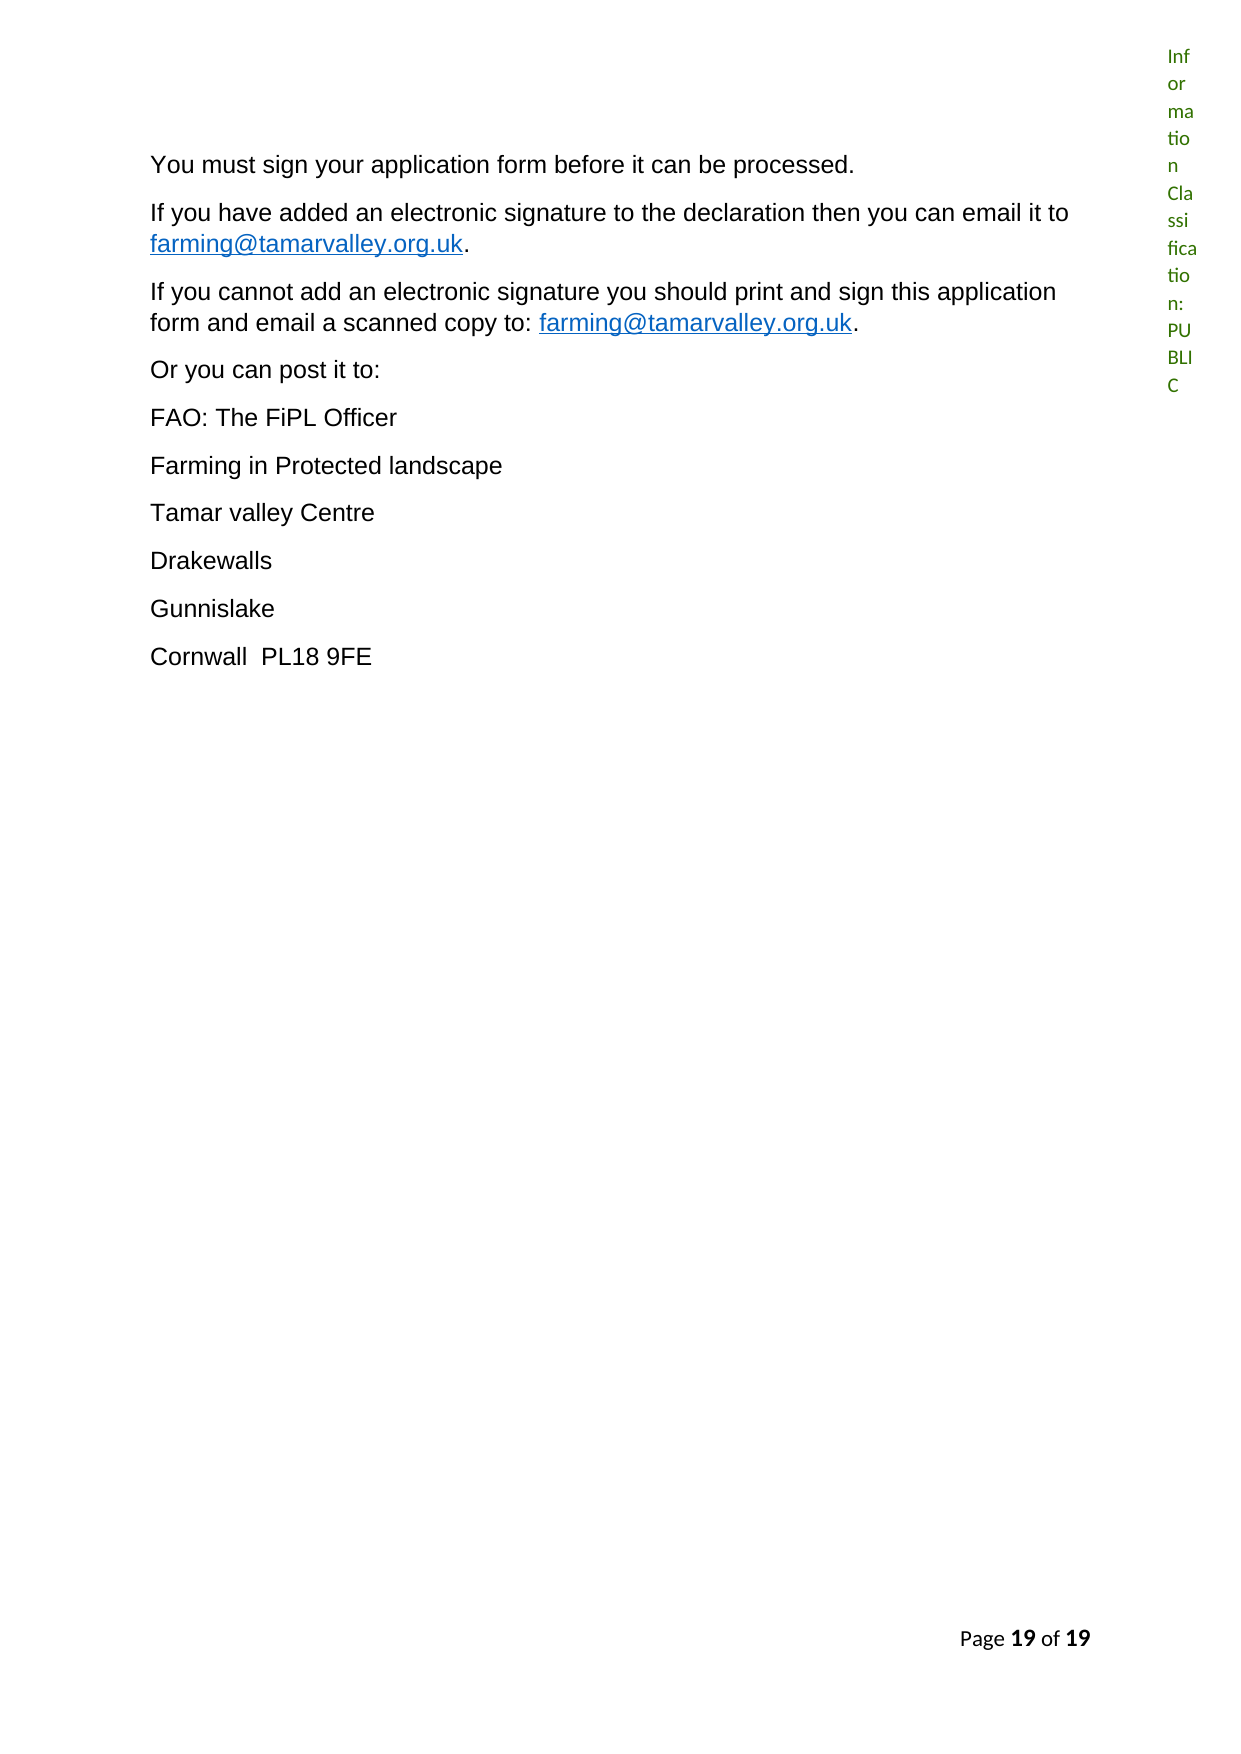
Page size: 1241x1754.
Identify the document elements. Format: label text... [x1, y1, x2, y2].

text Tamar valley Centre [150, 498, 1090, 527]
text Farming in Protected landscape [150, 451, 1090, 479]
text Gunnislake [150, 594, 1090, 622]
text Or you can post it to: [150, 355, 1090, 384]
text Drakewalls [150, 546, 1090, 575]
text If you have added an electronic signature to the declaration then you can email it to farming@tamarvalley.org.uk. [150, 198, 1090, 257]
text FAO: The FiPL Officer [150, 403, 1090, 432]
text You must sign your application form before it can be processed. [150, 150, 1090, 179]
text If you cannot add an electronic signature you should print and sign this application form and email a scanned copy to: farming@tamarvalley.org.uk. [150, 276, 1090, 336]
text Cornwall PL18 9FE [150, 641, 1090, 670]
